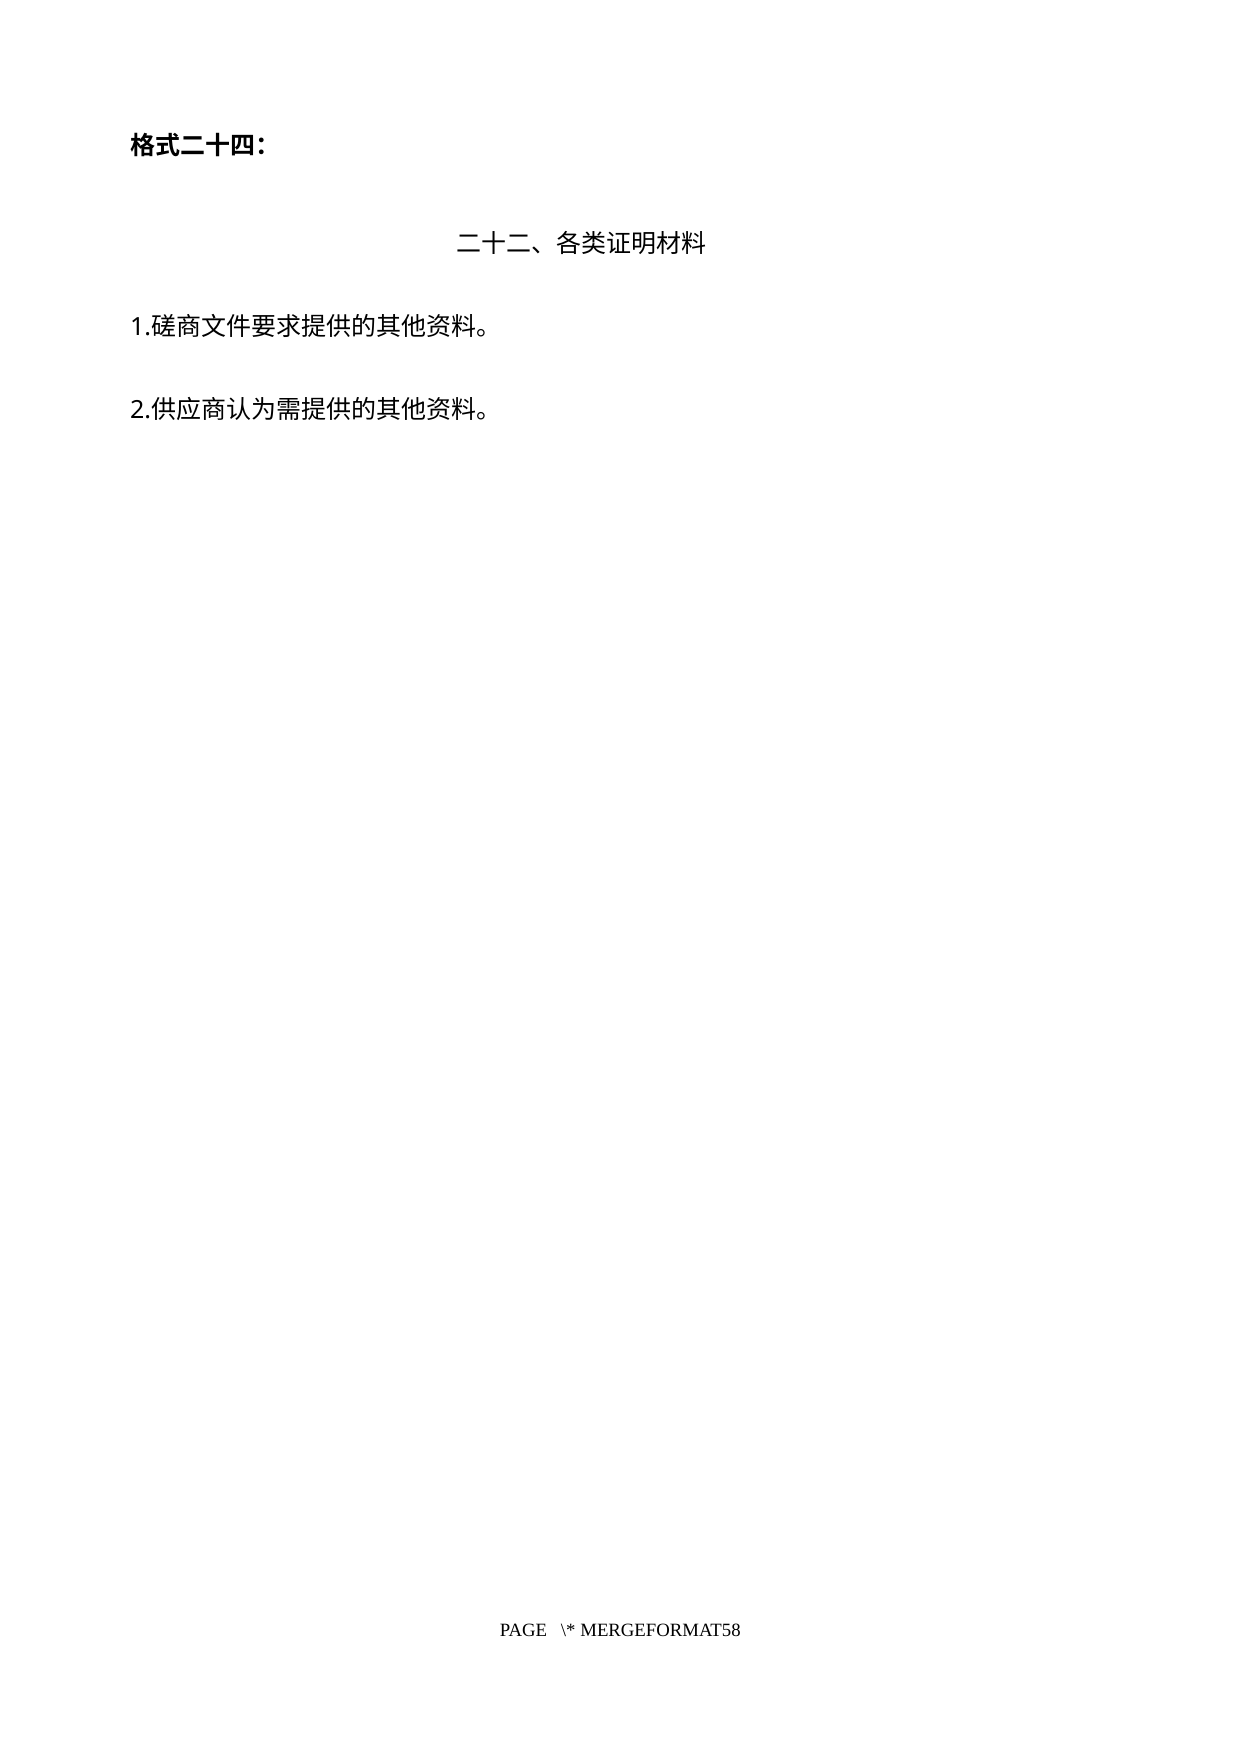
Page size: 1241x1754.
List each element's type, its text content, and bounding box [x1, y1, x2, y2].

text 1.磋商文件要求提供的其他资料。 [130, 292, 1110, 357]
text 2.供应商认为需提供的其他资料。 [130, 375, 1110, 440]
text 格式二十四： 二十二、各类证明材料 [130, 111, 1110, 274]
